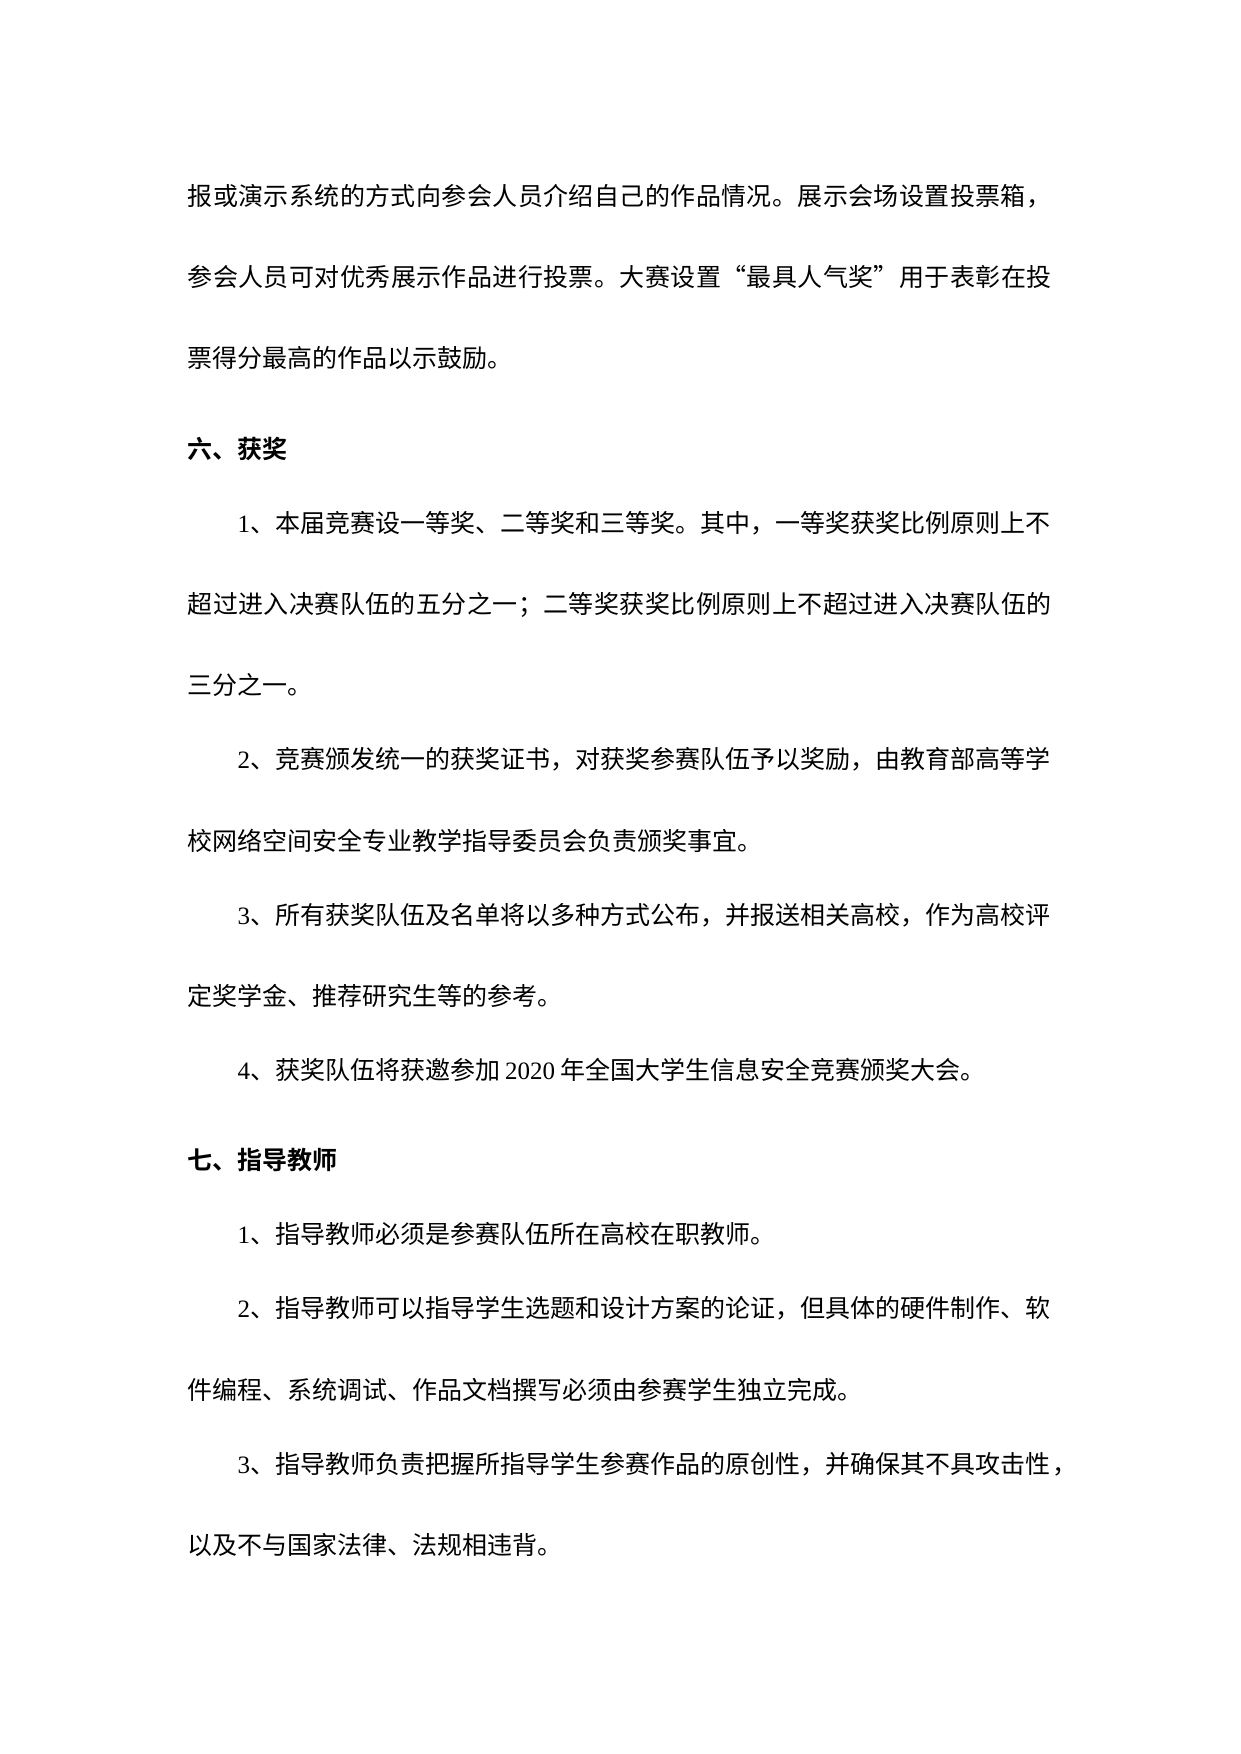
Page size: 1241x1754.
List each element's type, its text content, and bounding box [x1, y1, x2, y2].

text 1、本届竞赛设一等奖、二等奖和三等奖。其中，一等奖获奖比例原则上不超过进入决赛队伍的五分之一；二等奖获奖比例原则上不超过进入决赛队伍的三分之一。 [187, 489, 1053, 716]
text 3、指导教师负责把握所指导学生参赛作品的原创性，并确保其不具攻击性，以及不与国家法律、法规相违背。 [187, 1430, 1053, 1576]
text 六、获奖 [187, 415, 1053, 480]
text 3、所有获奖队伍及名单将以多种方式公布，并报送相关高校，作为高校评定奖学金、推荐研究生等的参考。 [187, 881, 1053, 1027]
text 4、获奖队伍将获邀参加2020年全国大学生信息安全竞赛颁奖大会。 [187, 1036, 1053, 1101]
text 1、指导教师必须是参赛队伍所在高校在职教师。 [187, 1200, 1053, 1265]
text 七、指导教师 [187, 1126, 1053, 1191]
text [187, 162, 1053, 389]
text 2、竞赛颁发统一的获奖证书，对获奖参赛队伍予以奖励，由教育部高等学校网络空间安全专业教学指导委员会负责颁奖事宜。 [187, 725, 1053, 872]
text 2、指导教师可以指导学生选题和设计方案的论证，但具体的硬件制作、软件编程、系统调试、作品文档撰写必须由参赛学生独立完成。 [187, 1274, 1053, 1421]
